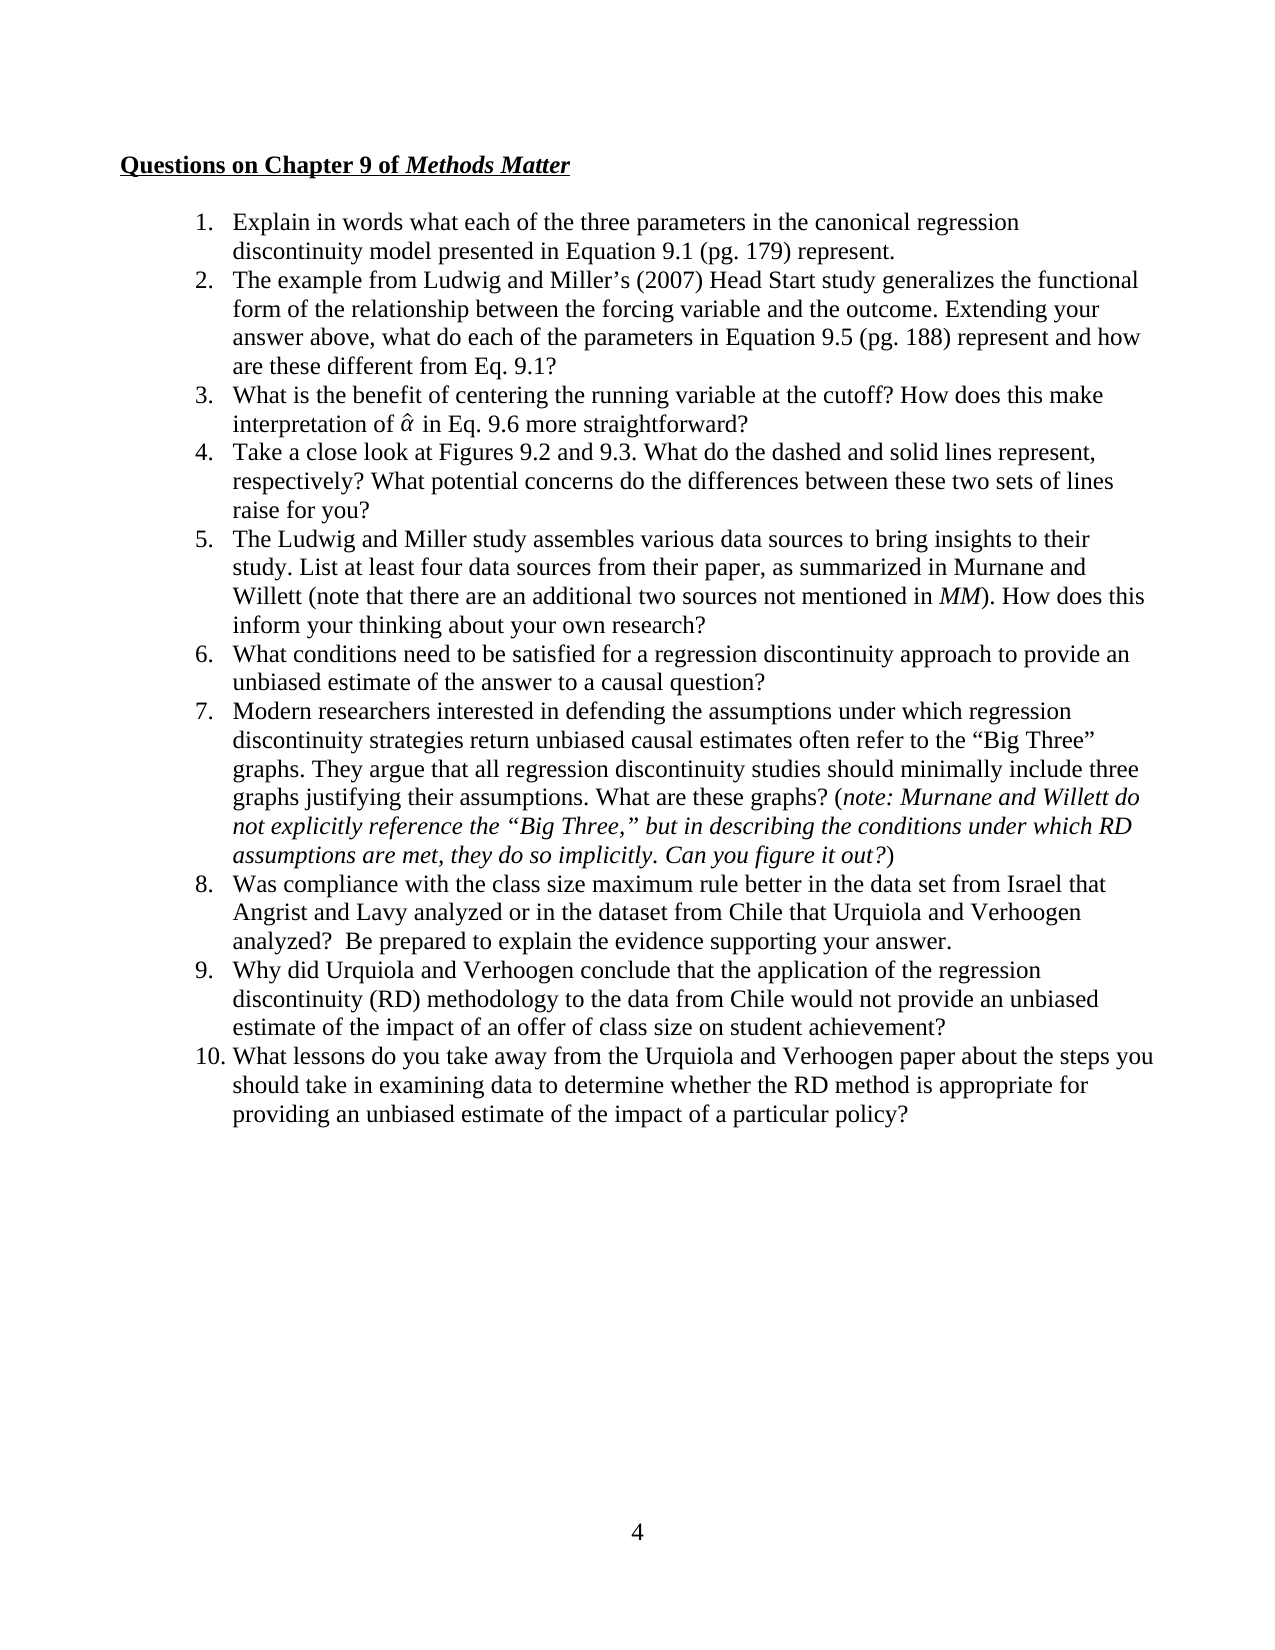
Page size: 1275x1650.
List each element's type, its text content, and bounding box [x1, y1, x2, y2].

list Why did Urquiola and Verhoogen conclude that the application of the regression discontinuity (RD) methodology to the data from Chile would not provide an unbiased estimate of the impact of an offer of class size on student achievement? [195, 955, 1155, 1041]
list Take a close look at Figures 9.2 and 9.3. What do the dashed and solid lines represent, respectively? What potential concerns do the differences between these two sets of lines raise for you? [195, 437, 1155, 524]
list What lessons do you take away from the Urquiola and Verhoogen paper about the steps you should take in examining data to determine whether the RD method is appropriate for providing an unbiased estimate of the impact of a particular policy? [195, 1041, 1155, 1127]
list What is the benefit of centering the running variable at the cutoff? How does this make interpretation of in Eq. 9.6 more straightforward? [195, 380, 1155, 437]
list The example from Ludwig and Miller’s (2007) Head Start study generalizes the functional form of the relationship between the forcing variable and the outcome. Extending your answer above, what do each of the parameters in Equation 9.5 (pg. 188) represent and how are these different from Eq. 9.1? [195, 265, 1155, 380]
text Questions on Chapter 9 of Methods Matter [120, 150, 1155, 179]
list The Ludwig and Miller study assembles various data sources to bring insights to their study. List at least four data sources from their paper, as summarized in Murnane and Willett (note that there are an additional two sources not mentioned in MM). How does this inform your thinking about your own research? [195, 524, 1155, 639]
list Was compliance with the class size maximum rule better in the data set from Israel that Angrist and Lavy analyzed or in the dataset from Chile that Urquiola and Verhoogen analyzed? Be prepared to explain the evidence supporting your answer. [195, 869, 1155, 955]
list Explain in words what each of the three parameters in the canonical regression discontinuity model presented in Equation 9.1 (pg. 179) represent. [195, 207, 1155, 265]
list Modern researchers interested in defending the assumptions under which regression discontinuity strategies return unbiased causal estimates often refer to the “Big Three” graphs. They argue that all regression discontinuity studies should minimally include three graphs justifying their assumptions. What are these graphs? (note: Murnane and Willett do not explicitly reference the “Big Three,” but in describing the conditions under which RD assumptions are met, they do so implicitly. Can you figure it out?) [195, 696, 1155, 869]
list What conditions need to be satisfied for a regression discontinuity approach to provide an unbiased estimate of the answer to a causal question? [195, 639, 1155, 696]
